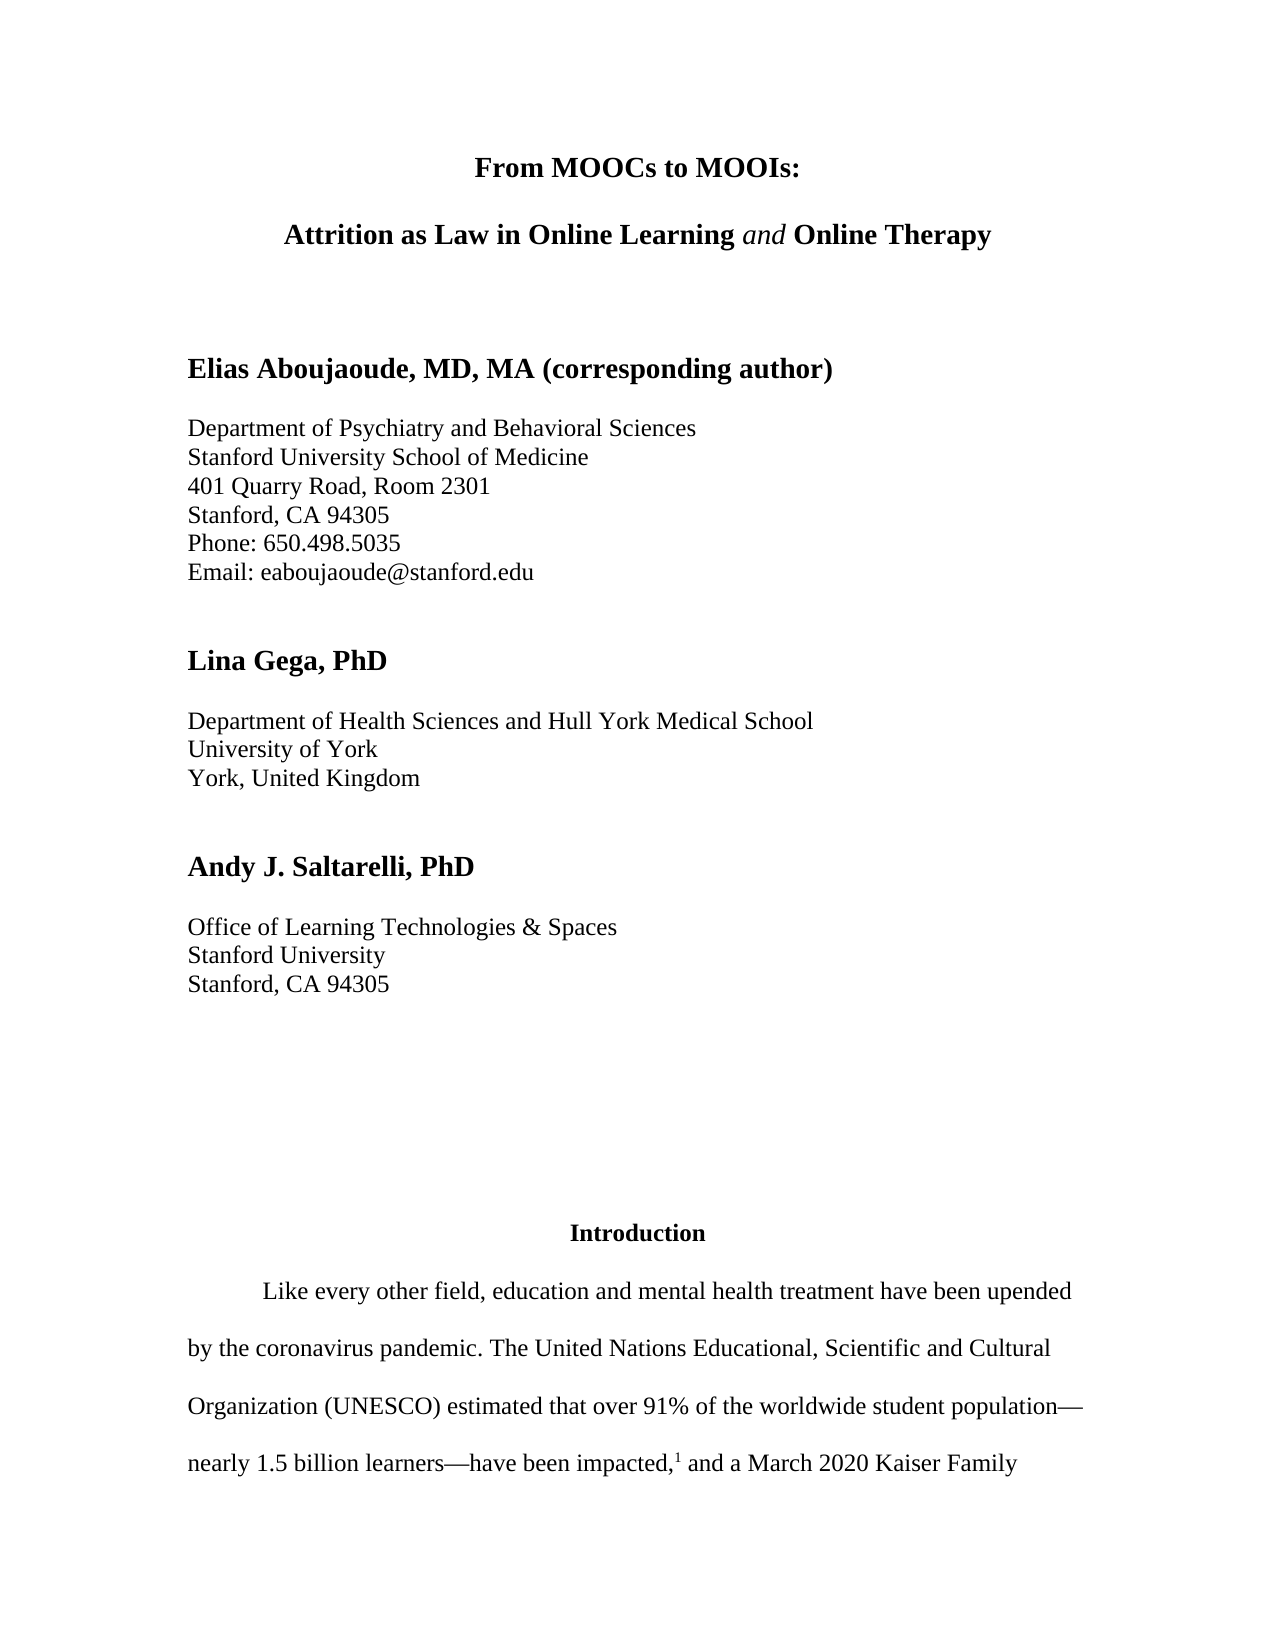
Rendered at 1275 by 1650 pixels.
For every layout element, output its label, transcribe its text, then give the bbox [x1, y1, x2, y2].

text Stanford University [187, 941, 1087, 969]
text Department of Psychiatry and Behavioral Sciences [187, 413, 1087, 442]
text Introduction [187, 1218, 1087, 1247]
text Stanford, CA 94305 [187, 500, 1087, 528]
text Stanford, CA 94305 [187, 969, 1087, 998]
text From MOOCs to MOOIs: [187, 150, 1087, 183]
text Andy J. Saltarelli, PhD [187, 849, 1087, 883]
text Email: eaboujaoude@stanford.edu [187, 557, 1087, 586]
text 401 Quarry Road, Room 2301 [187, 471, 1087, 500]
text Phone: 650.498.5035 [187, 528, 1087, 557]
text Lina Gega, PhD [187, 643, 1087, 677]
text University of York [187, 734, 1087, 763]
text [187, 1276, 1087, 1477]
text York, United Kingdom [187, 763, 1087, 792]
text Stanford University School of Medicine [187, 442, 1087, 471]
text Elias Aboujaoude, MD, MA (corresponding author) [187, 351, 1087, 385]
text Attrition as Law in Online Learning and Online Therapy [187, 217, 1087, 251]
text Office of Learning Technologies & Spaces [187, 912, 1087, 941]
text Department of Health Sciences and Hull York Medical School [187, 706, 1087, 734]
